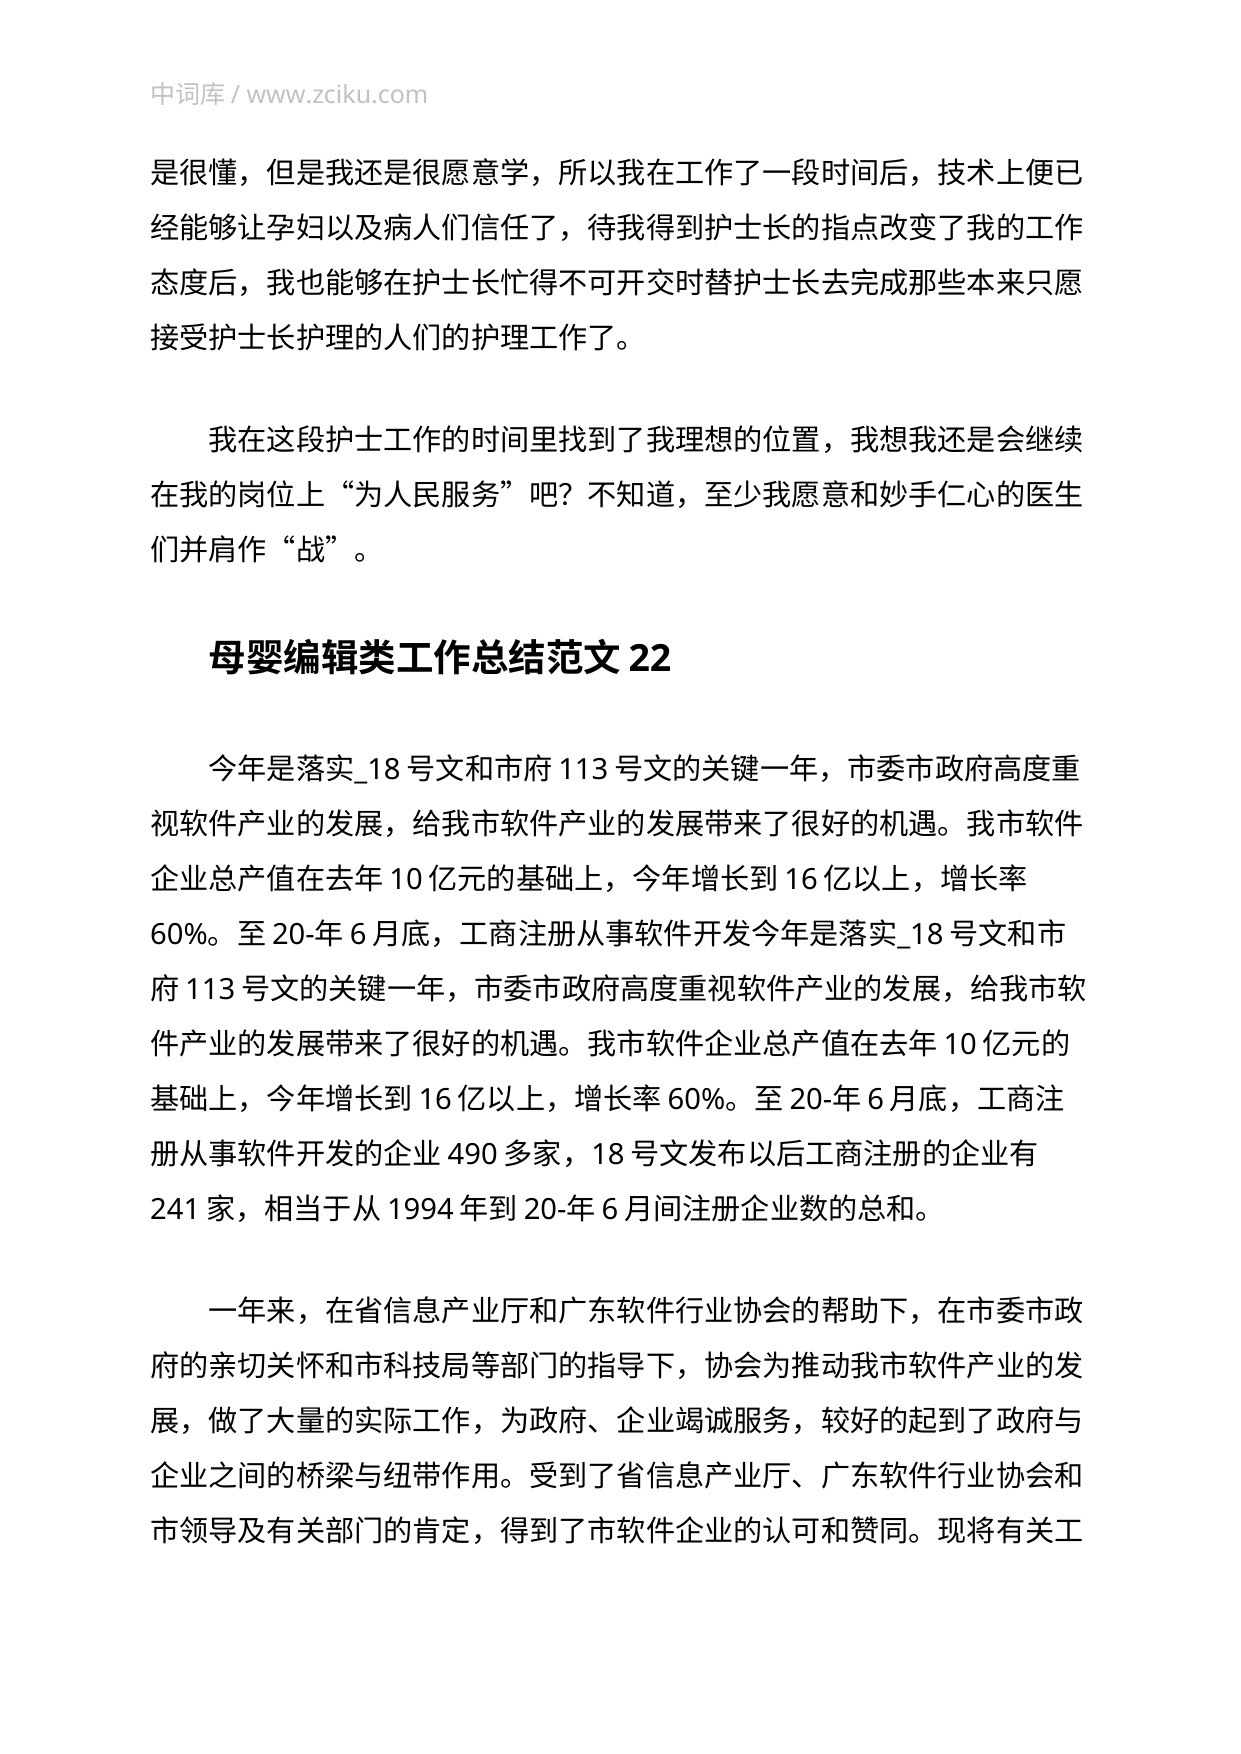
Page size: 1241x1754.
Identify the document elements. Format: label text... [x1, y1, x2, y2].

text 我在这段护士工作的时间里找到了我理想的位置，我想我还是会继续在我的岗位上“为人民服务”吧？不知道，至少我愿意和妙手仁心的医生们并肩作“战”。 [150, 416, 1090, 568]
text 母婴编辑类工作总结范文22 [150, 628, 1090, 682]
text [150, 1287, 1090, 1549]
text 今年是落实_18号文和市府113号文的关键一年，市委市政府高度重视软件产业的发展，给我市软件产业的发展带来了很好的机遇。我市软件企业总产值在去年10亿元的基础上，今年增长到16亿以上，增长率60%。至20-年6月底，工商注册从事软件开发今年是落实_18号文和市府113号文的关键一年，市委市政府高度重视软件产业的发展，给我市软件产业的发展带来了很好的机遇。我市软件企业总产值在去年10亿元的基础上，今年增长到16亿以上，增长率60%。至20-年6月底，工商注册从事软件开发的企业490多家，18号文发布以后工商注册的企业有241家，相当于从1994年到20-年6月间注册企业数的总和。 [150, 746, 1090, 1228]
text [150, 150, 1090, 357]
